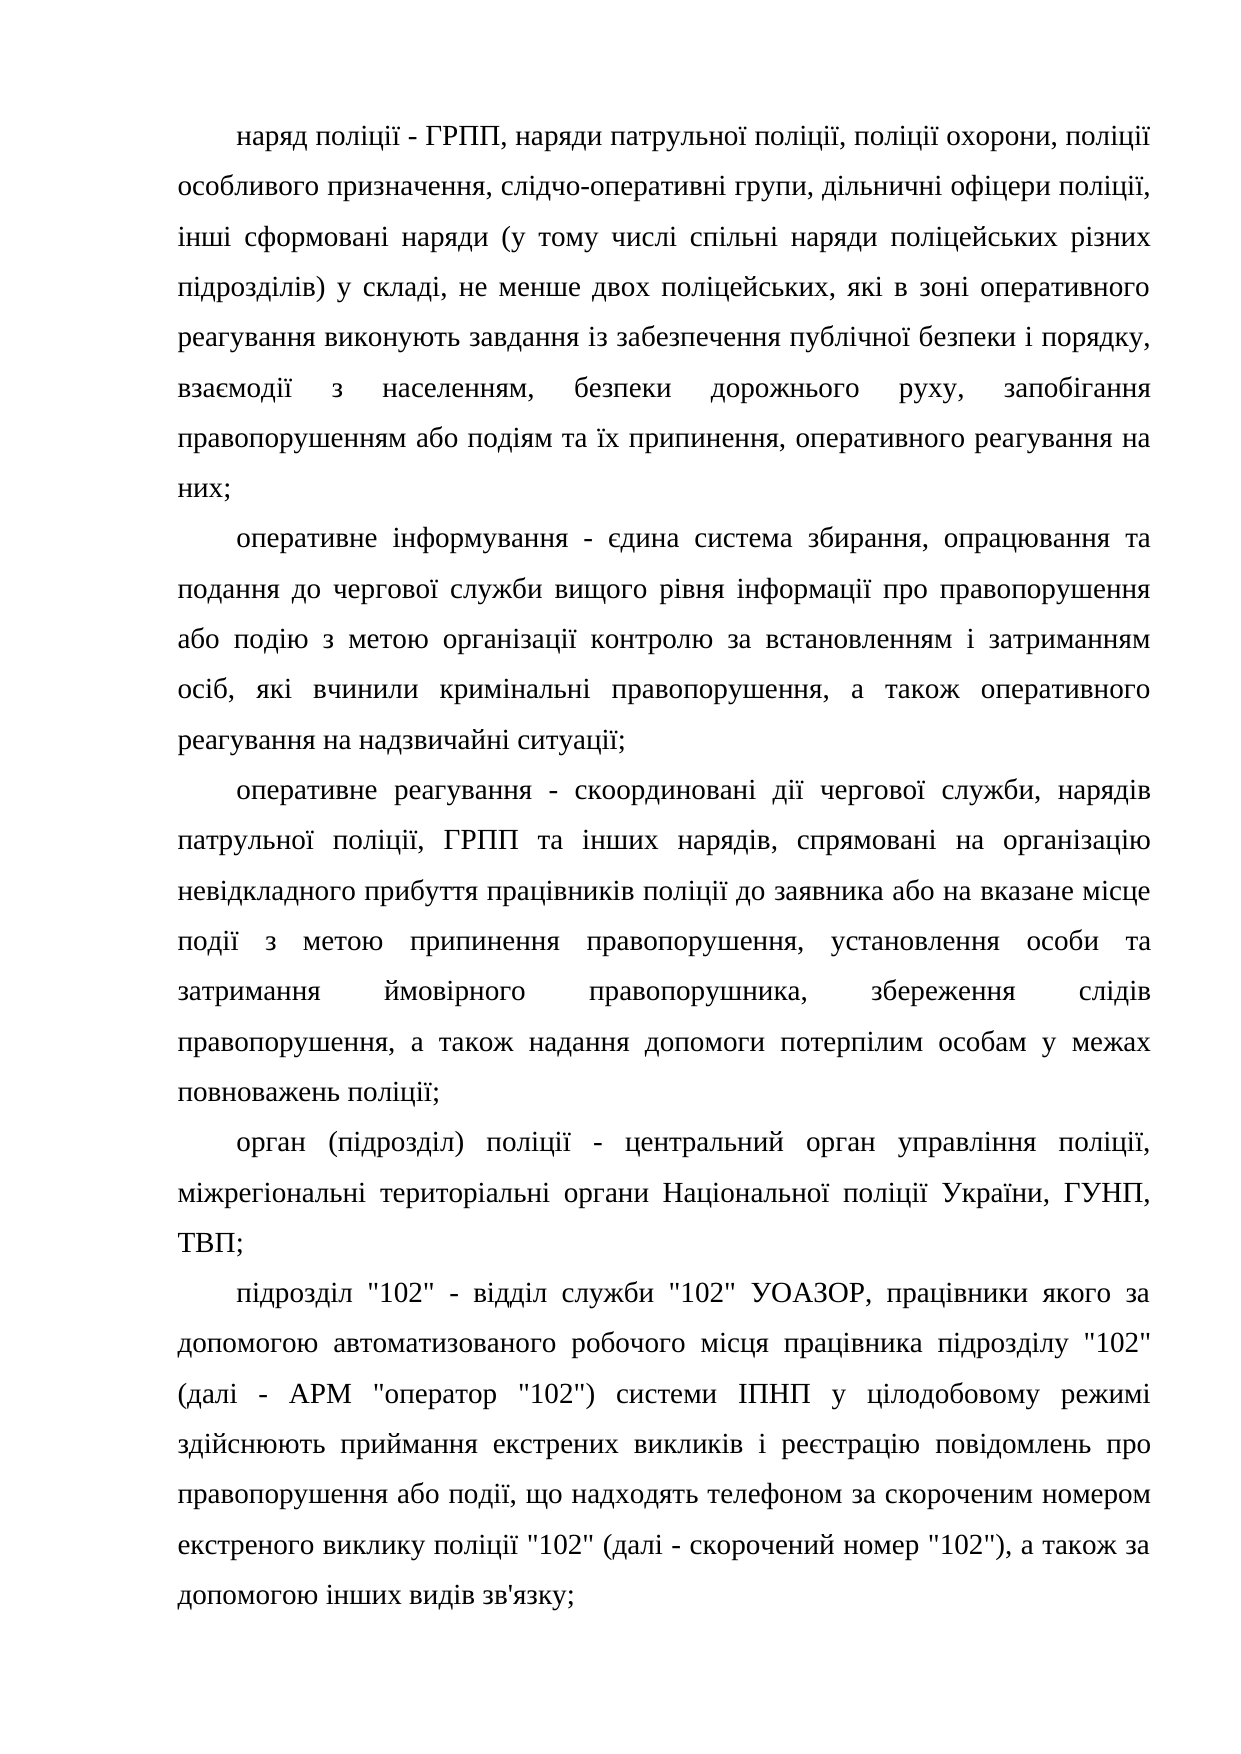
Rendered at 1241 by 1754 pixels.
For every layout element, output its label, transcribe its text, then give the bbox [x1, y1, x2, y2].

text оперативне інформування - єдина система збирання, опрацювання та подання до чергової служби вищого рівня інформації про правопорушення або подію з метою організації контролю за встановленням і затриманням осіб, які вчинили кримінальні правопорушення, а також оперативного реагування на надзвичайні ситуації; [177, 521, 1152, 755]
text оперативне реагування - скоординовані дії чергової служби, нарядів патрульної поліції, ГРПП та інших нарядів, спрямовані на організацію невідкладного прибуття працівників поліції до заявника або на вказане місце події з метою припинення правопорушення, установлення особи та затримання ймовірного правопорушника, збереження слідів правопорушення, а також надання допомоги потерпілим особам у межах повноважень поліції; [177, 772, 1152, 1108]
text підрозділ "102" - відділ служби "102" УОАЗОР, працівники якого за допомогою автоматизованого робочого місця працівника підрозділу "102" (далі - АРМ "оператор "102") системи ІПНП у цілодобовому режимі здійснюють приймання екстрених викликів і реєстрацію повідомлень про правопорушення або події, що надходять телефоном за скороченим номером екстреного виклику поліції "102" (далі - скорочений номер "102"), а також за допомогою інших видів зв'язку; [177, 1275, 1152, 1611]
text орган (підрозділ) поліції - центральний орган управління поліції, міжрегіональні територіальні органи Національної поліції України, ГУНП, ТВП; [177, 1124, 1152, 1258]
text наряд поліції - ГРПП, наряди патрульної поліції, поліції охорони, поліції особливого призначення, слідчо-оперативні групи, дільничні офіцери поліції, інші сформовані наряди (у тому числі спільні наряди поліцейських різних підрозділів) у складі, не менше двох поліцейських, які в зоні оперативного реагування виконують завдання із забезпечення публічної безпеки і порядку, взаємодії з населенням, безпеки дорожнього руху, запобігання правопорушенням або подіям та їх припинення, оперативного реагування на них; [177, 118, 1152, 504]
